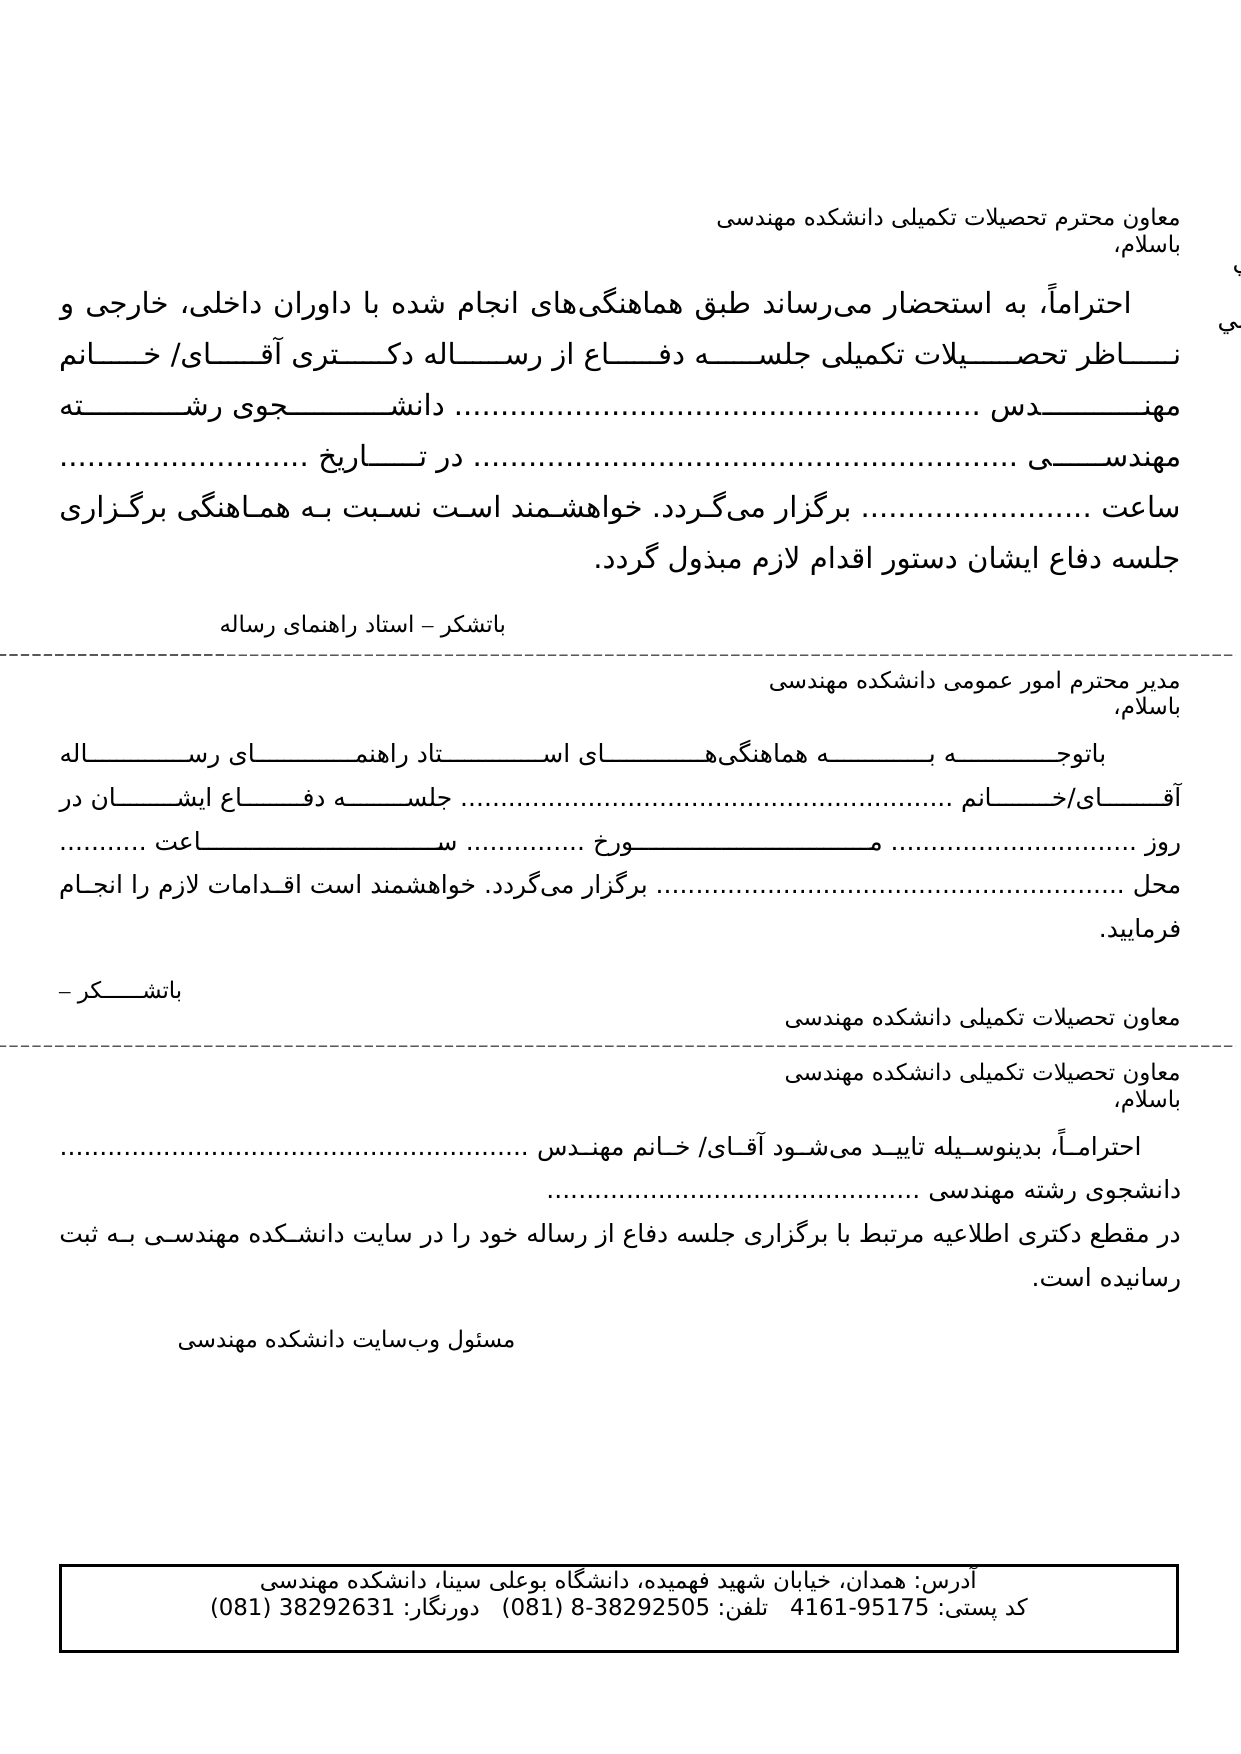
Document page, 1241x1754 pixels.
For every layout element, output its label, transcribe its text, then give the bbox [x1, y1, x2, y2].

text باسلام، [59, 693, 1181, 720]
text احتراماً، به استحضار می‌رساند طبق هماهنگی‌های انجام شده با داوران داخلی، خارجی و ناظر تحصیلات تکمیلی جلسه دفاع از رساله دکتری آقای/ خانم مهندس ......................................................... دانشجوی رشته مهندسی ........................................................... در تاریخ ........................... ساعت ......................... برگزار می‌گردد. خواهشمند است نسبت به هماهنگی برگزاری جلسه دفاع ایشان دستور اقدام لازم مبذول گردد. [59, 287, 1181, 575]
text مسئول وب‌سایت دانشکده مهندسی [59, 1326, 1181, 1353]
text مدیر محترم امور عمومی دانشکده مهندسی [59, 667, 1181, 693]
text معاون محترم تحصیلات تکمیلی دانشکده مهندسی [59, 204, 1181, 231]
text باتشکر – استاد راهنمای رساله [59, 611, 1181, 638]
text باتشکر – معاون تحصیلات تکمیلی دانشکده مهندسی [59, 977, 1181, 1031]
text باتوجه به هماهنگی‌های استاد راهنمای رساله آقای/خانم .............................................................. جلسه دفاع ایشان در روز ............................... مورخ ............... ساعت ........... محل ........................................................... برگزار می‌گردد. خواهشمند است اقدامات لازم را انجام فرمایید. [59, 739, 1181, 943]
text معاون تحصیلات تکمیلی دانشکده مهندسی [59, 1059, 1181, 1086]
text در مقطع دکتری اطلاعیه مرتبط با برگزاری جلسه دفاع از رساله خود را در سایت دانشکده مهندسی به ثبت رسانیده است. [59, 1219, 1181, 1292]
text باسلام، [59, 231, 1181, 258]
text باسلام، [59, 1086, 1181, 1113]
text احتراماً، بدینوسیله تایید می‌شود آقای/ خانم مهندس ........................................................... دانشجوی رشته مهندسی ............................................... [59, 1132, 1181, 1205]
